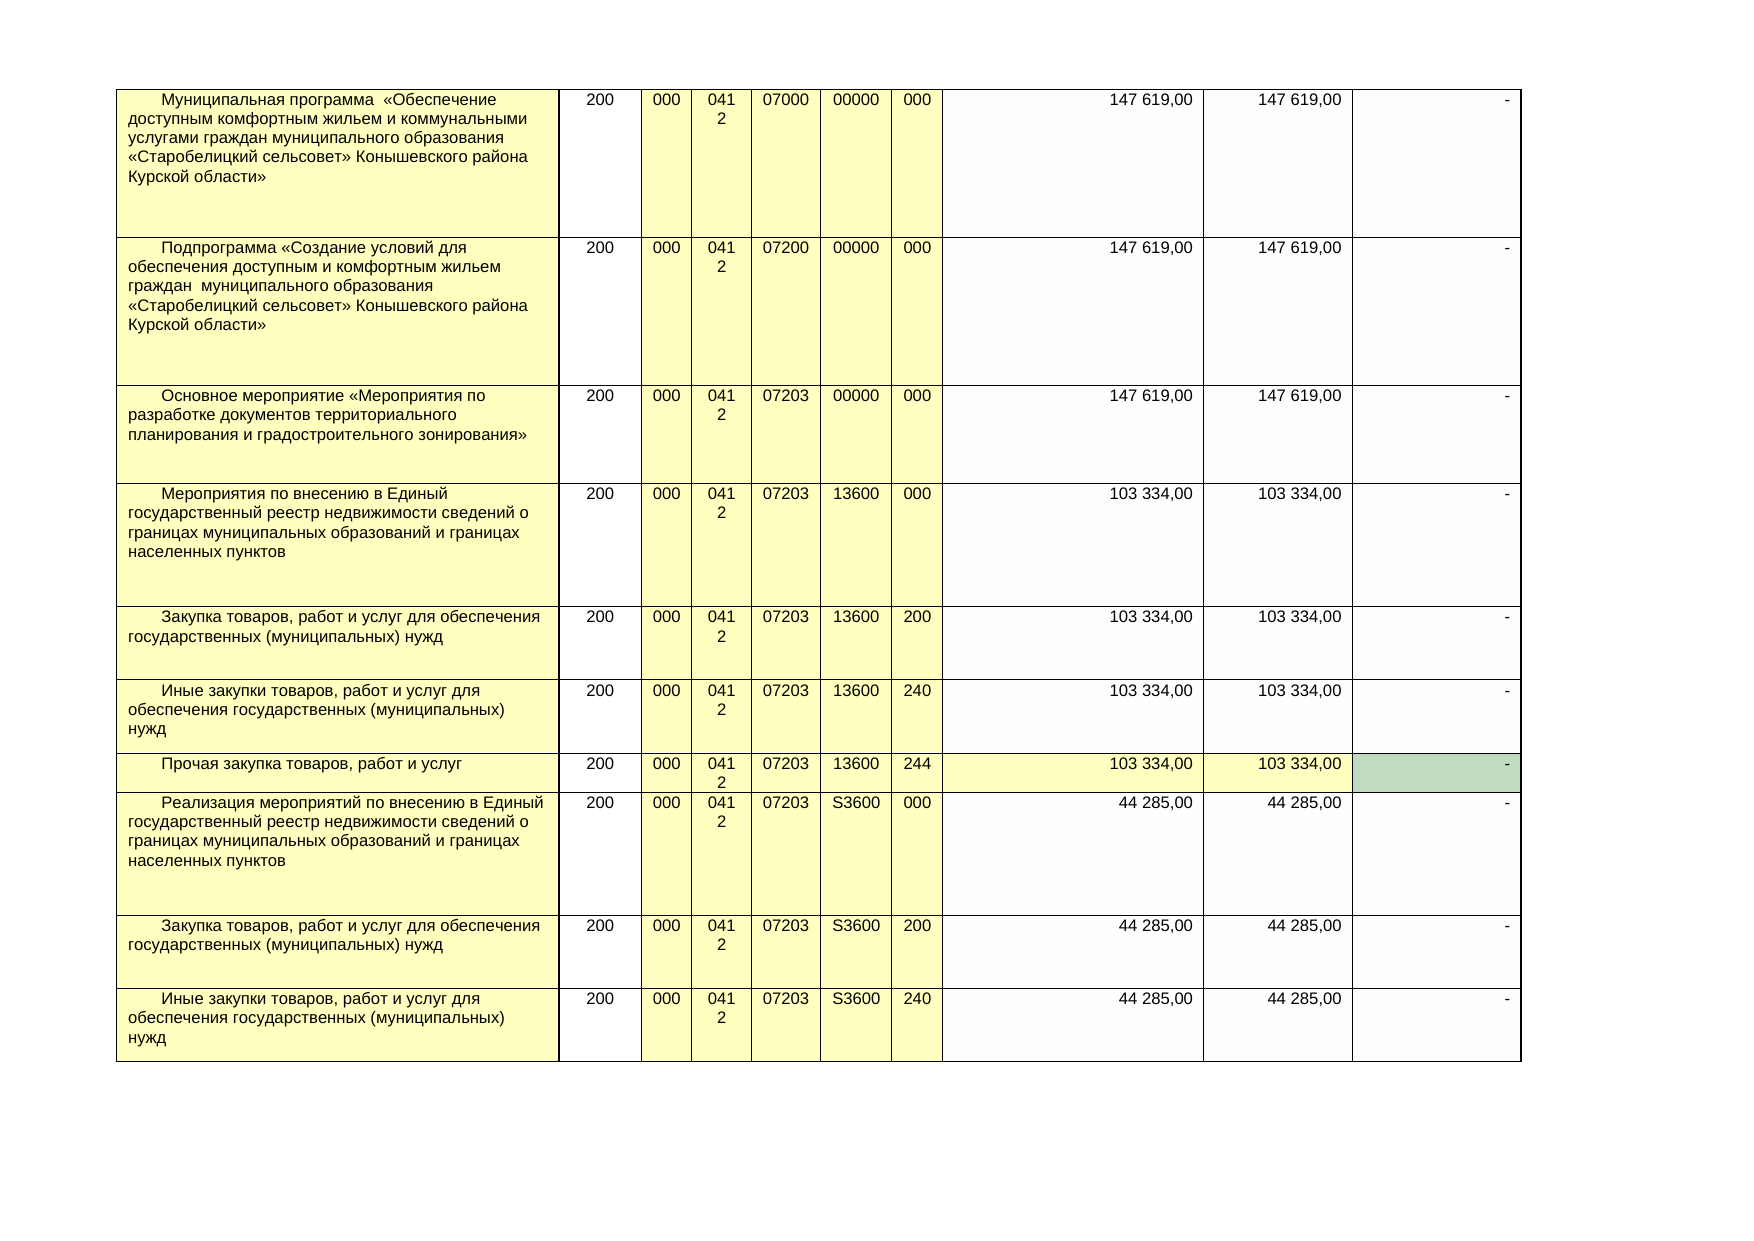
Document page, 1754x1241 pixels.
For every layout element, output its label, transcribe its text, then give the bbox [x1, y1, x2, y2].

table_cell 200 [560, 989, 641, 1061]
table_cell - [1353, 989, 1520, 1061]
table_cell 200 [892, 607, 942, 679]
table_cell 147 619,00 [1204, 386, 1352, 483]
table_cell 44 285,00 [943, 793, 1203, 915]
table_cell 000 [642, 916, 691, 988]
table_cell 0412 [692, 916, 751, 988]
table_cell Мероприятия по внесению в Единый государственный реестр недвижимости сведений о границах муниципальных образований и границах населенных пунктов [117, 484, 558, 606]
table_cell Закупка товаров, работ и услуг для обеспечения государственных (муниципальных) нужд [117, 607, 558, 679]
table_cell 00000 [821, 386, 891, 483]
table_cell 000 [892, 386, 942, 483]
table_cell 240 [892, 680, 942, 752]
table_cell 200 [560, 90, 641, 237]
table_cell 0412 [692, 484, 751, 606]
table_cell - [1353, 680, 1520, 752]
table_cell Реализация мероприятий по внесению в Единый государственный реестр недвижимости сведений о границах муниципальных образований и границах населенных пунктов [117, 793, 558, 915]
table_cell 13600 [821, 680, 891, 752]
table_cell 44 285,00 [943, 916, 1203, 988]
table_cell - [1353, 238, 1520, 385]
table_cell Иные закупки товаров, работ и услуг для обеспечения государственных (муниципальных) нужд [117, 680, 558, 752]
table_cell - [1353, 916, 1520, 988]
table_cell Закупка товаров, работ и услуг для обеспечения государственных (муниципальных) нужд [117, 916, 558, 988]
table_cell 103 334,00 [1204, 484, 1352, 606]
table_cell 200 [560, 386, 641, 483]
table_cell 07203 [752, 680, 820, 752]
table_cell 103 334,00 [943, 484, 1203, 606]
table_cell S3600 [821, 916, 891, 988]
table_cell 07203 [752, 386, 820, 483]
table_cell - [1353, 484, 1520, 606]
table_cell 07000 [752, 90, 820, 237]
table_cell 44 285,00 [1204, 989, 1352, 1061]
table_cell Основное мероприятие «Мероприятия по разработке документов территориального планирования и градостроительного зонирования» [117, 386, 558, 483]
table_cell 07203 [752, 607, 820, 679]
table_cell - [1353, 90, 1520, 237]
table_cell 000 [642, 238, 691, 385]
table_cell 103 334,00 [1204, 680, 1352, 752]
table_cell 147 619,00 [943, 90, 1203, 237]
table_cell Подпрограмма «Создание условий для обеспечения доступным и комфортным жильем граждан муниципального образования «Старобелицкий сельсовет» Конышевского района Курской области» [117, 238, 558, 385]
table_cell 0412 [692, 989, 751, 1061]
table_cell - [1353, 754, 1520, 792]
table_cell 07203 [752, 916, 820, 988]
table_cell 07200 [752, 238, 820, 385]
table_cell 0412 [692, 680, 751, 752]
table_cell 44 285,00 [1204, 793, 1352, 915]
table_cell 200 [560, 680, 641, 752]
table_cell 000 [642, 680, 691, 752]
table_cell S3600 [821, 793, 891, 915]
table_cell 147 619,00 [943, 238, 1203, 385]
table_cell 103 334,00 [943, 607, 1203, 679]
table_cell 147 619,00 [1204, 90, 1352, 237]
table_cell 103 334,00 [943, 754, 1203, 792]
table_cell 07203 [752, 484, 820, 606]
table_cell 00000 [821, 238, 891, 385]
table_cell - [1353, 793, 1520, 915]
table_cell 000 [892, 793, 942, 915]
table_cell 147 619,00 [943, 386, 1203, 483]
table_cell 240 [892, 989, 942, 1061]
table_cell - [1353, 386, 1520, 483]
table_cell 000 [892, 90, 942, 237]
table_cell 0412 [692, 238, 751, 385]
table_cell Иные закупки товаров, работ и услуг для обеспечения государственных (муниципальных) нужд [117, 989, 558, 1061]
table_cell 147 619,00 [1204, 238, 1352, 385]
table_cell 200 [560, 754, 641, 792]
table_cell 200 [892, 916, 942, 988]
table_cell 0412 [692, 607, 751, 679]
table_cell 000 [892, 484, 942, 606]
table_cell 200 [560, 484, 641, 606]
table_cell Прочая закупка товаров, работ и услуг [117, 754, 558, 792]
table_cell 000 [642, 607, 691, 679]
table_cell 000 [642, 90, 691, 237]
table_cell 13600 [821, 754, 891, 792]
table_cell 000 [642, 989, 691, 1061]
table_cell 00000 [821, 90, 891, 237]
table_cell 07203 [752, 754, 820, 792]
table_cell 0412 [692, 793, 751, 915]
table_cell 000 [642, 754, 691, 792]
table_cell 07203 [752, 989, 820, 1061]
table_cell 244 [892, 754, 942, 792]
table_cell 200 [560, 916, 641, 988]
table_cell 44 285,00 [1204, 916, 1352, 988]
table_cell 13600 [821, 607, 891, 679]
table_cell Муниципальная программа «Обеспечение доступным комфортным жильем и коммунальными услугами граждан муниципального образования «Старобелицкий сельсовет» Конышевского района Курской области» [117, 90, 558, 237]
table_cell 000 [892, 238, 942, 385]
table_cell 13600 [821, 484, 891, 606]
table_cell 103 334,00 [1204, 754, 1352, 792]
table_cell 200 [560, 238, 641, 385]
table_cell 0412 [692, 754, 751, 792]
table_cell - [1353, 607, 1520, 679]
table_cell 07203 [752, 793, 820, 915]
table_cell 103 334,00 [943, 680, 1203, 752]
table_cell 0412 [692, 386, 751, 483]
table_cell 0412 [692, 90, 751, 237]
table_cell 000 [642, 386, 691, 483]
table_cell 000 [642, 484, 691, 606]
table_cell S3600 [821, 989, 891, 1061]
table_cell 000 [642, 793, 691, 915]
table_cell 200 [560, 607, 641, 679]
table_cell 44 285,00 [943, 989, 1203, 1061]
table_cell 103 334,00 [1204, 607, 1352, 679]
table_cell 200 [560, 793, 641, 915]
